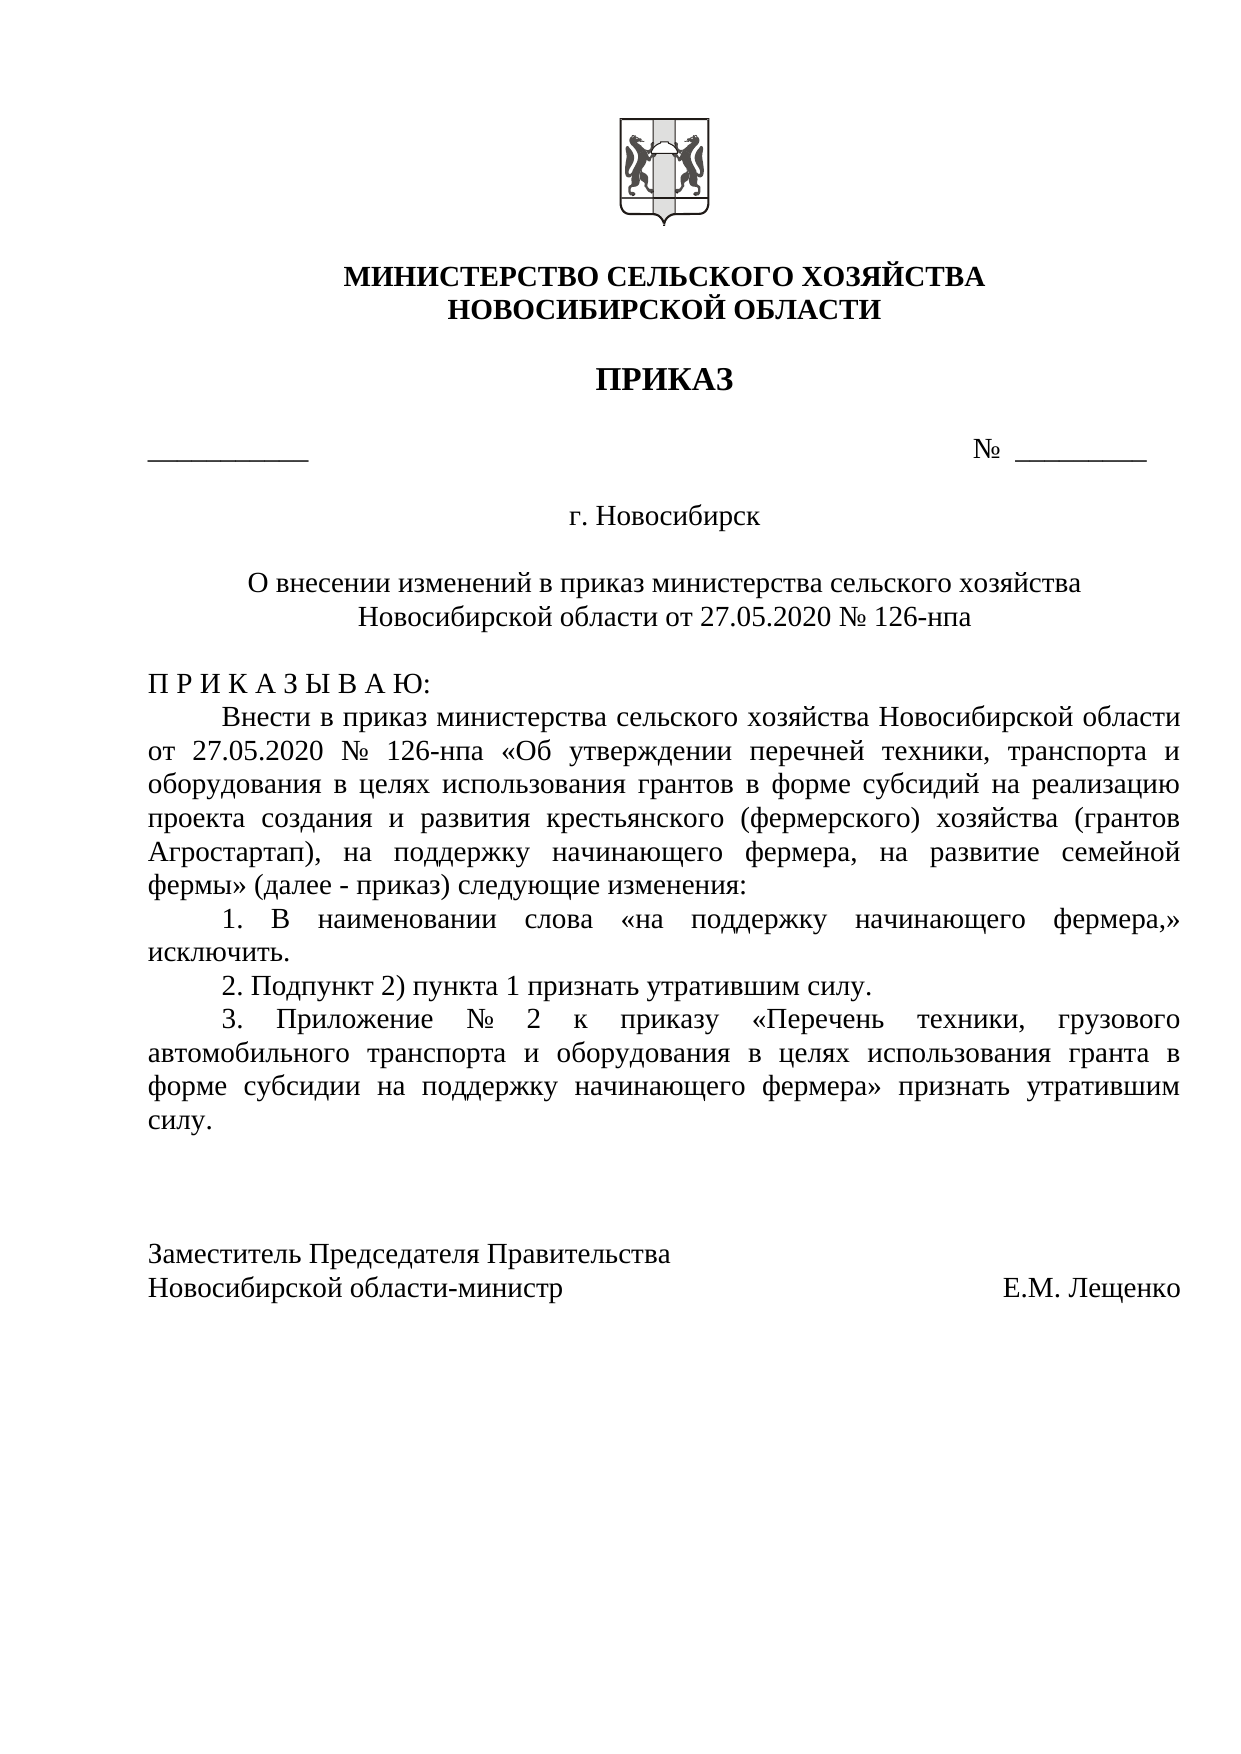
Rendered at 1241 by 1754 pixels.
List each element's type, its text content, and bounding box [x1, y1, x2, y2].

text ПРИКАЗ [148, 359, 1181, 398]
text г. Новосибирск [148, 498, 1181, 532]
text НОВОСИБИРСКОЙ ОБЛАСТИ [148, 292, 1181, 326]
text 1. В наименовании слова «на поддержку начинающего фермера,» исключить. [148, 901, 1181, 968]
text ___________ № _________ [148, 431, 1181, 465]
text 2. Подпункт 2) пункта 1 признать утратившим силу. [148, 968, 1181, 1001]
text МИНИСТЕРСТВО СЕЛЬСКОГО ХОЗЯЙСТВА [148, 259, 1181, 292]
text О внесении изменений в приказ министерства сельского хозяйства Новосибирской области от 27.05.2020 № 126-нпа [148, 565, 1181, 632]
text П Р И К А З Ы В А Ю: [148, 666, 1181, 699]
text Внести в приказ министерства сельского хозяйства Новосибирской области от 27.05.2020 № 126-нпа «Об утверждении перечней техники, транспорта и оборудования в целях использования грантов в форме субсидий на реализацию проекта создания и развития крестьянского (фермерского) хозяйства (грантов Агростартап), на поддержку начинающего фермера, на развитие семейной фермы» (далее - приказ) следующие изменения: [148, 699, 1181, 901]
text 3. Приложение № 2 к приказу «Перечень техники, грузового автомобильного транспорта и оборудования в целях использования гранта в форме субсидии на поддержку начинающего фермера» признать утратившим силу. [148, 1001, 1181, 1136]
text Новосибирской области-министр Е.М. Лещенко [148, 1270, 1181, 1303]
text Заместитель Председателя Правительства [148, 1236, 1181, 1270]
